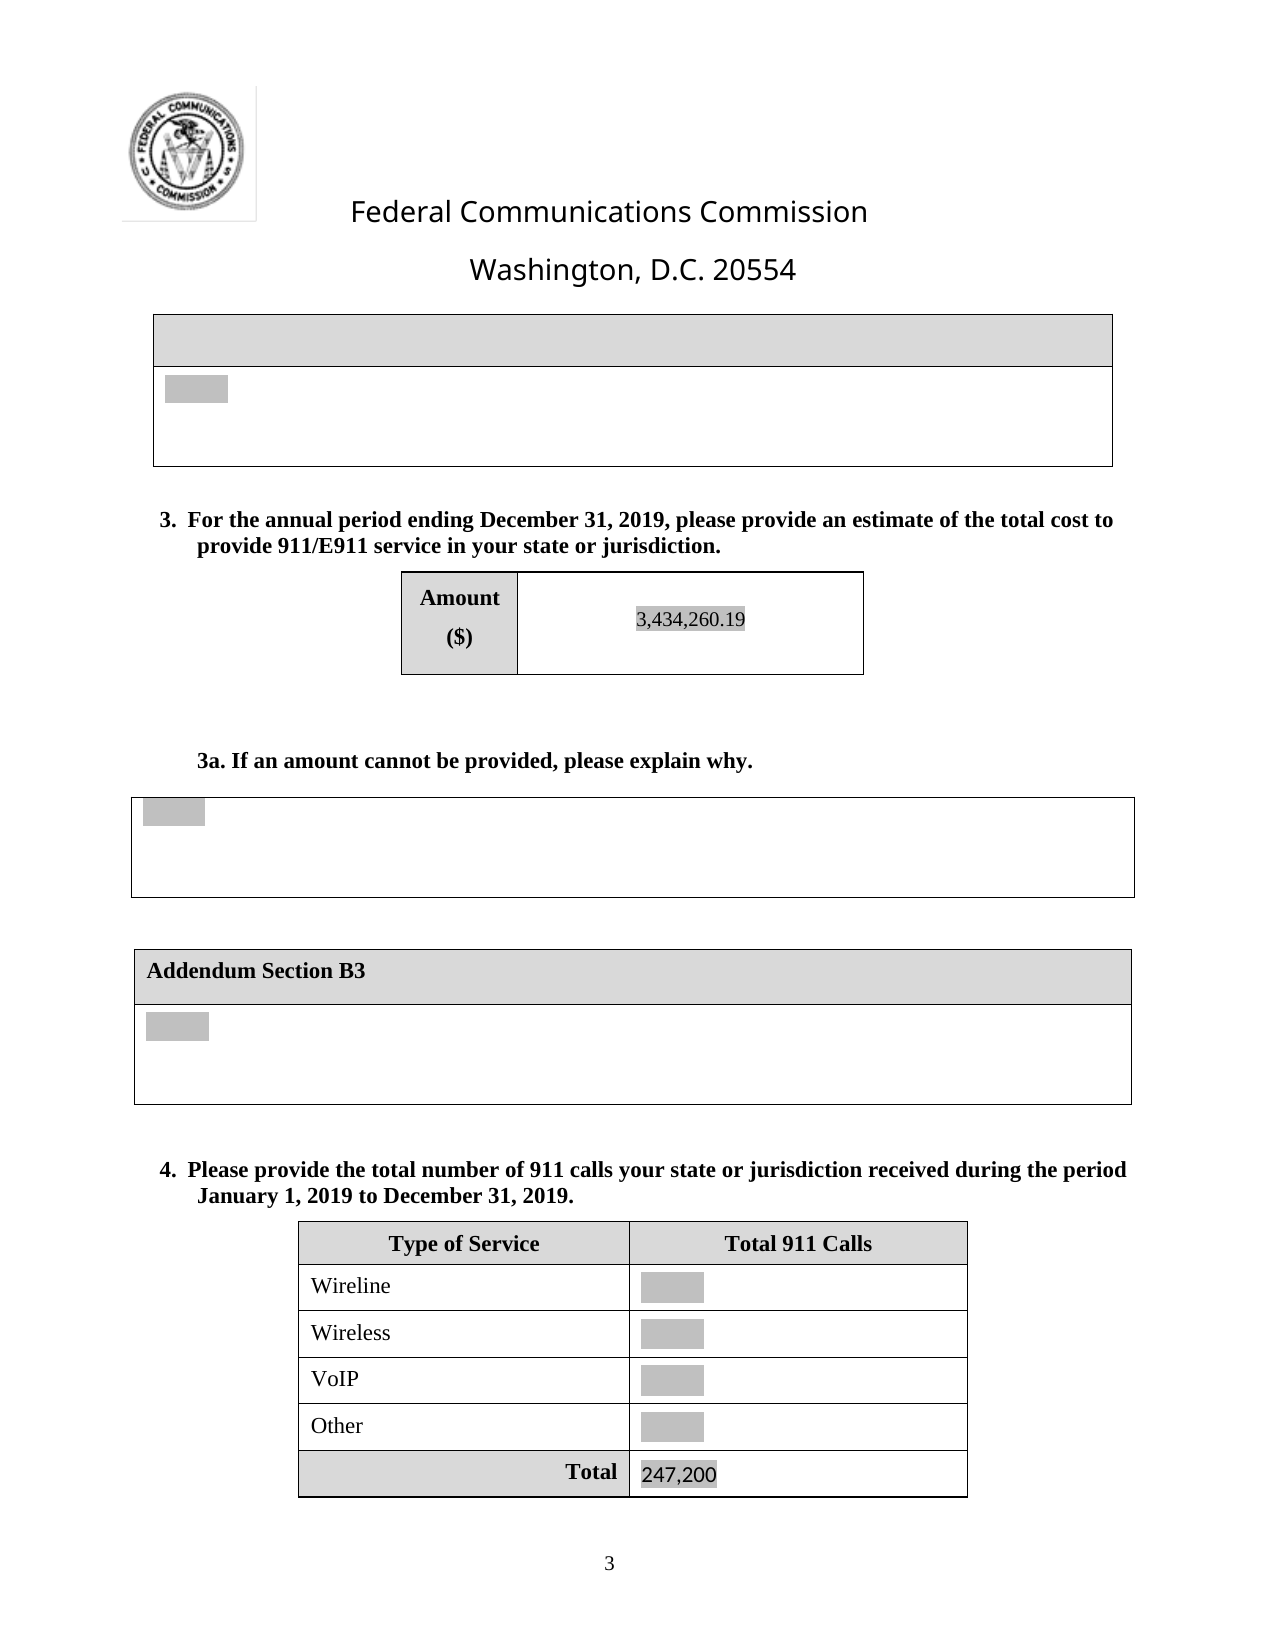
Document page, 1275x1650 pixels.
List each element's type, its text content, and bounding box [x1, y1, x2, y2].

table_header Amount ($) [402, 573, 517, 674]
table_header Type of Service [299, 1222, 629, 1264]
table_cell VoIP [299, 1358, 629, 1403]
table_cell [630, 1358, 967, 1403]
table_cell [630, 1311, 967, 1357]
list For the annual period ending December 31, 2019, please provide an estimate of the total cost to provide 911/E911 service in your state or jurisdiction. [159, 506, 1144, 559]
table_cell Other [299, 1404, 629, 1450]
table_header Addendum Section B3 [135, 950, 1131, 1004]
table_cell Total [299, 1451, 629, 1496]
table_cell 247,200 [630, 1451, 967, 1496]
table_cell Wireless [299, 1311, 629, 1357]
text 3a. If an amount cannot be provided, please explain why. [197, 747, 1144, 774]
table_header 3,434,260.19 [518, 573, 863, 674]
table_cell [630, 1265, 967, 1310]
list Please provide the total number of 911 calls your state or jurisdiction received during the period January 1, 2019 to December 31, 2019. [159, 1156, 1144, 1209]
picture [121, 86, 258, 223]
table_cell [135, 1005, 1131, 1104]
table_cell [154, 367, 1112, 466]
table_header [132, 798, 1134, 897]
table_cell [630, 1404, 967, 1450]
table_header Addendum Section B2 [154, 315, 1112, 366]
table_header Total 911 Calls [630, 1222, 967, 1264]
table_cell Wireline [299, 1265, 629, 1310]
